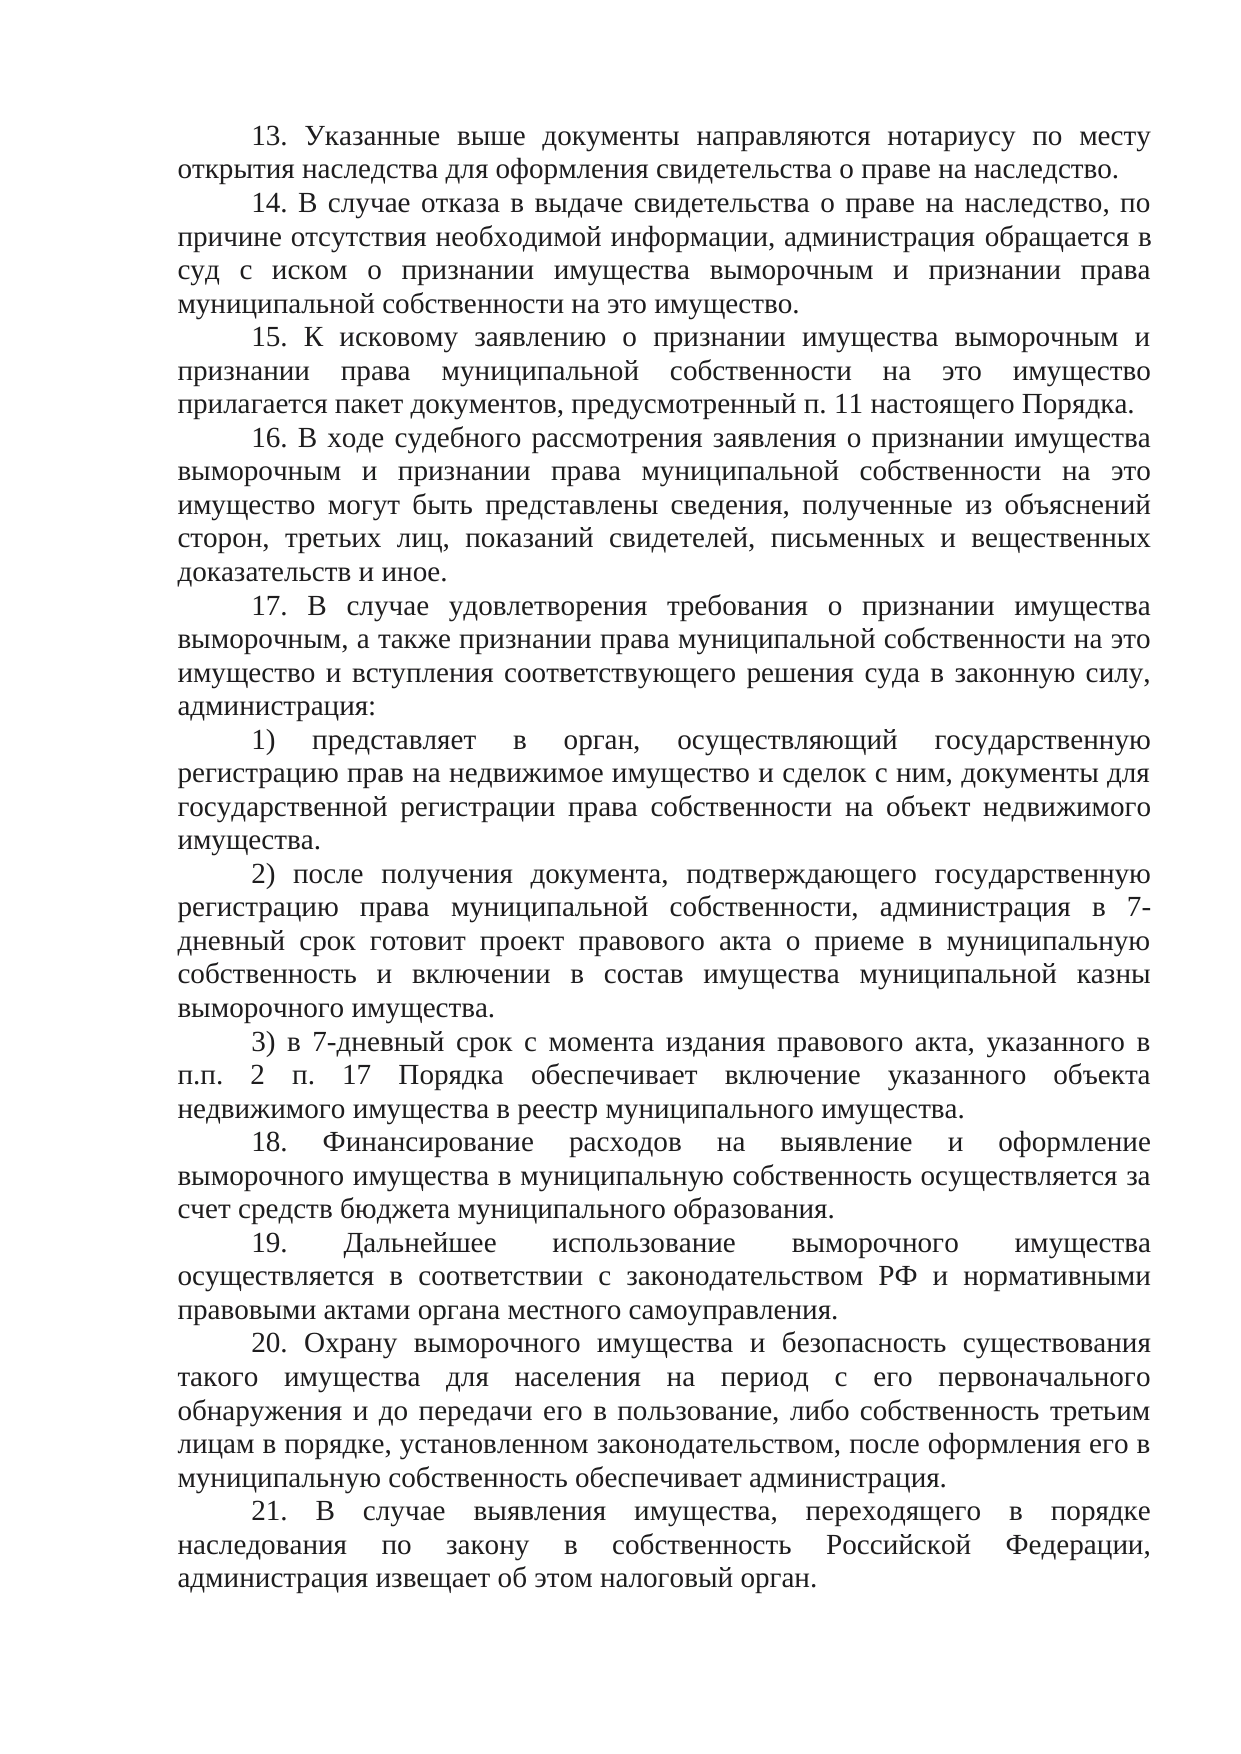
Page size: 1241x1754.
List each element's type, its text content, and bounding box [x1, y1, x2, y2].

text 20. Охрану выморочного имущества и безопасность существования такого имущества для населения на период с его первоначального обнаружения и до передачи его в пользование, либо собственность третьим лицам в порядке, установленном законодательством, после оформления его в муниципальную собственность обеспечивает администрация. [177, 1326, 1152, 1493]
text 3) в 7-дневный срок с момента издания правового акта, указанного в п.п. 2 п. 17 Порядка обеспечивает включение указанного объекта недвижимого имущества в реестр муниципального имущества. [177, 1024, 1152, 1124]
text 19. Дальнейшее использование выморочного имущества осуществляется в соответствии с законодательством РФ и нормативными правовыми актами органа местного самоуправления. [177, 1225, 1152, 1326]
text 18. Финансирование расходов на выявление и оформление выморочного имущества в муниципальную собственность осуществляется за счет средств бюджета муниципального образования. [177, 1124, 1152, 1225]
text 16. В ходе судебного рассмотрения заявления о признании имущества выморочным и признании права муниципальной собственности на это имущество могут быть представлены сведения, полученные из объяснений сторон, третьих лиц, показаний свидетелей, письменных и вещественных доказательств и иное. [177, 420, 1152, 588]
text 14. В случае отказа в выдаче свидетельства о праве на наследство, по причине отсутствия необходимой информации, администрация обращается в суд с иском о признании имущества выморочным и признании права муниципальной собственности на это имущество. [177, 185, 1152, 319]
text 15. К исковому заявлению о признании имущества выморочным и признании права муниципальной собственности на это имущество прилагается пакет документов, предусмотренный п. 11 настоящего Порядка. [177, 319, 1152, 420]
text 13. Указанные выше документы направляются нотариусу по месту открытия наследства для оформления свидетельства о праве на наследство. [177, 118, 1152, 185]
text 21. В случае выявления имущества, переходящего в порядке наследования по закону в собственность Российской Федерации, администрация извещает об этом налоговый орган. [177, 1493, 1152, 1594]
text 2) после получения документа, подтверждающего государственную регистрацию права муниципальной собственности, администрация в 7-дневный срок готовит проект правового акта о приеме в муниципальную собственность и включении в состав имущества муниципальной казны выморочного имущества. [177, 856, 1152, 1024]
text 17. В случае удовлетворения требования о признании имущества выморочным, а также признании права муниципальной собственности на это имущество и вступления соответствующего решения суда в законную силу, администрация: [177, 588, 1152, 722]
text 1) представляет в орган, осуществляющий государственную регистрацию прав на недвижимое имущество и сделок с ним, документы для государственной регистрации права собственности на объект недвижимого имущества. [177, 722, 1152, 856]
